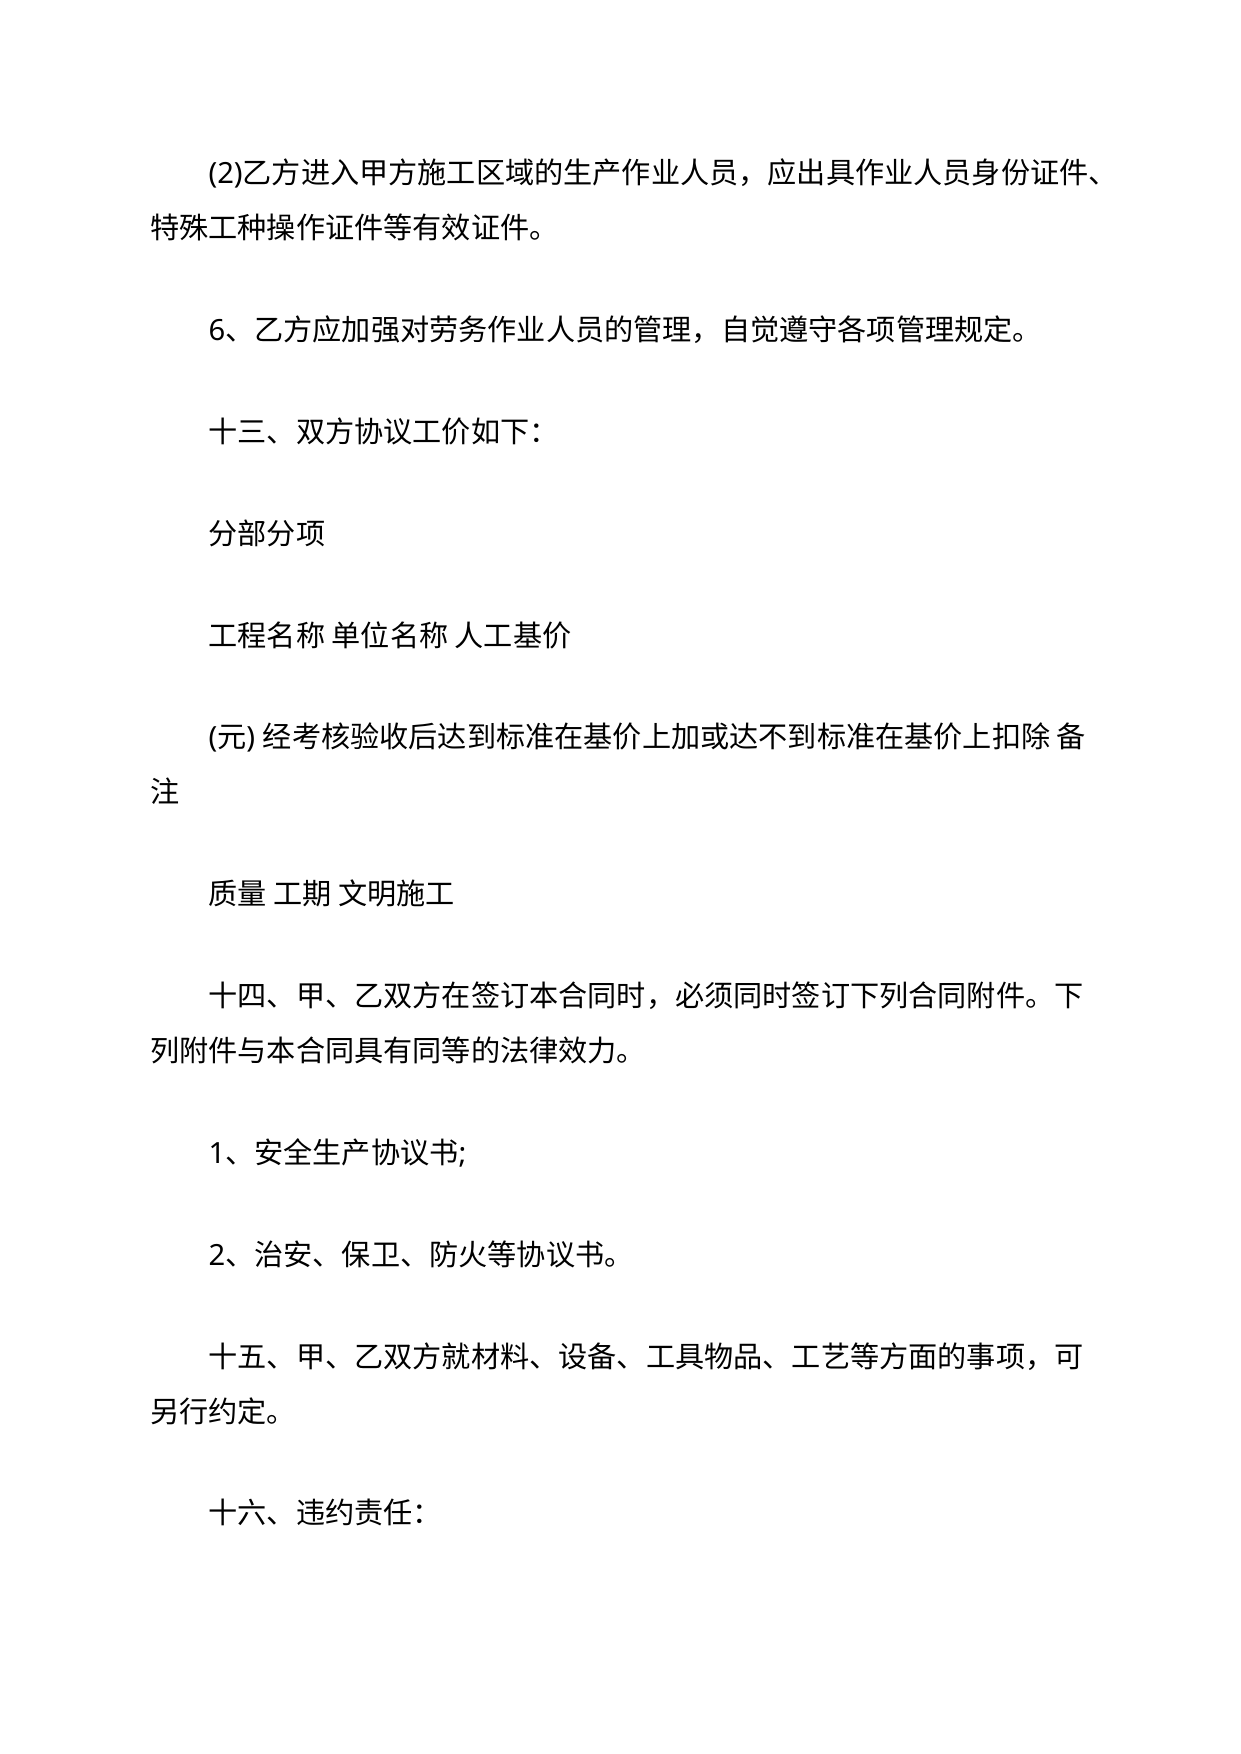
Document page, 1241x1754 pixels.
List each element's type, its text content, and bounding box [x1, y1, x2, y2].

text 质量 工期 文明施工 [150, 871, 1090, 913]
text (元) 经考核验收后达到标准在基价上加或达不到标准在基价上扣除 备 注 [150, 714, 1090, 811]
text 分部分项 [150, 511, 1090, 553]
text 6、乙方应加强对劳务作业人员的管理，自觉遵守各项管理规定。 [150, 307, 1090, 349]
text 十六、违约责任： [150, 1490, 1090, 1532]
text 2、治安、保卫、防火等协议书。 [150, 1231, 1090, 1274]
text 1、安全生产协议书; [150, 1129, 1090, 1172]
text (2)乙方进入甲方施工区域的生产作业人员，应出具作业人员身份证件、特殊工种操作证件等有效证件。 [150, 150, 1090, 247]
text 十四、甲、乙双方在签订本合同时，必须同时签订下列合同附件。下列附件与本合同具有同等的法律效力。 [150, 973, 1090, 1070]
text 十五、甲、乙双方就材料、设备、工具物品、工艺等方面的事项，可另行约定。 [150, 1333, 1090, 1430]
text 十三、双方协议工价如下： [150, 409, 1090, 451]
text 工程名称 单位名称 人工基价 [150, 612, 1090, 654]
